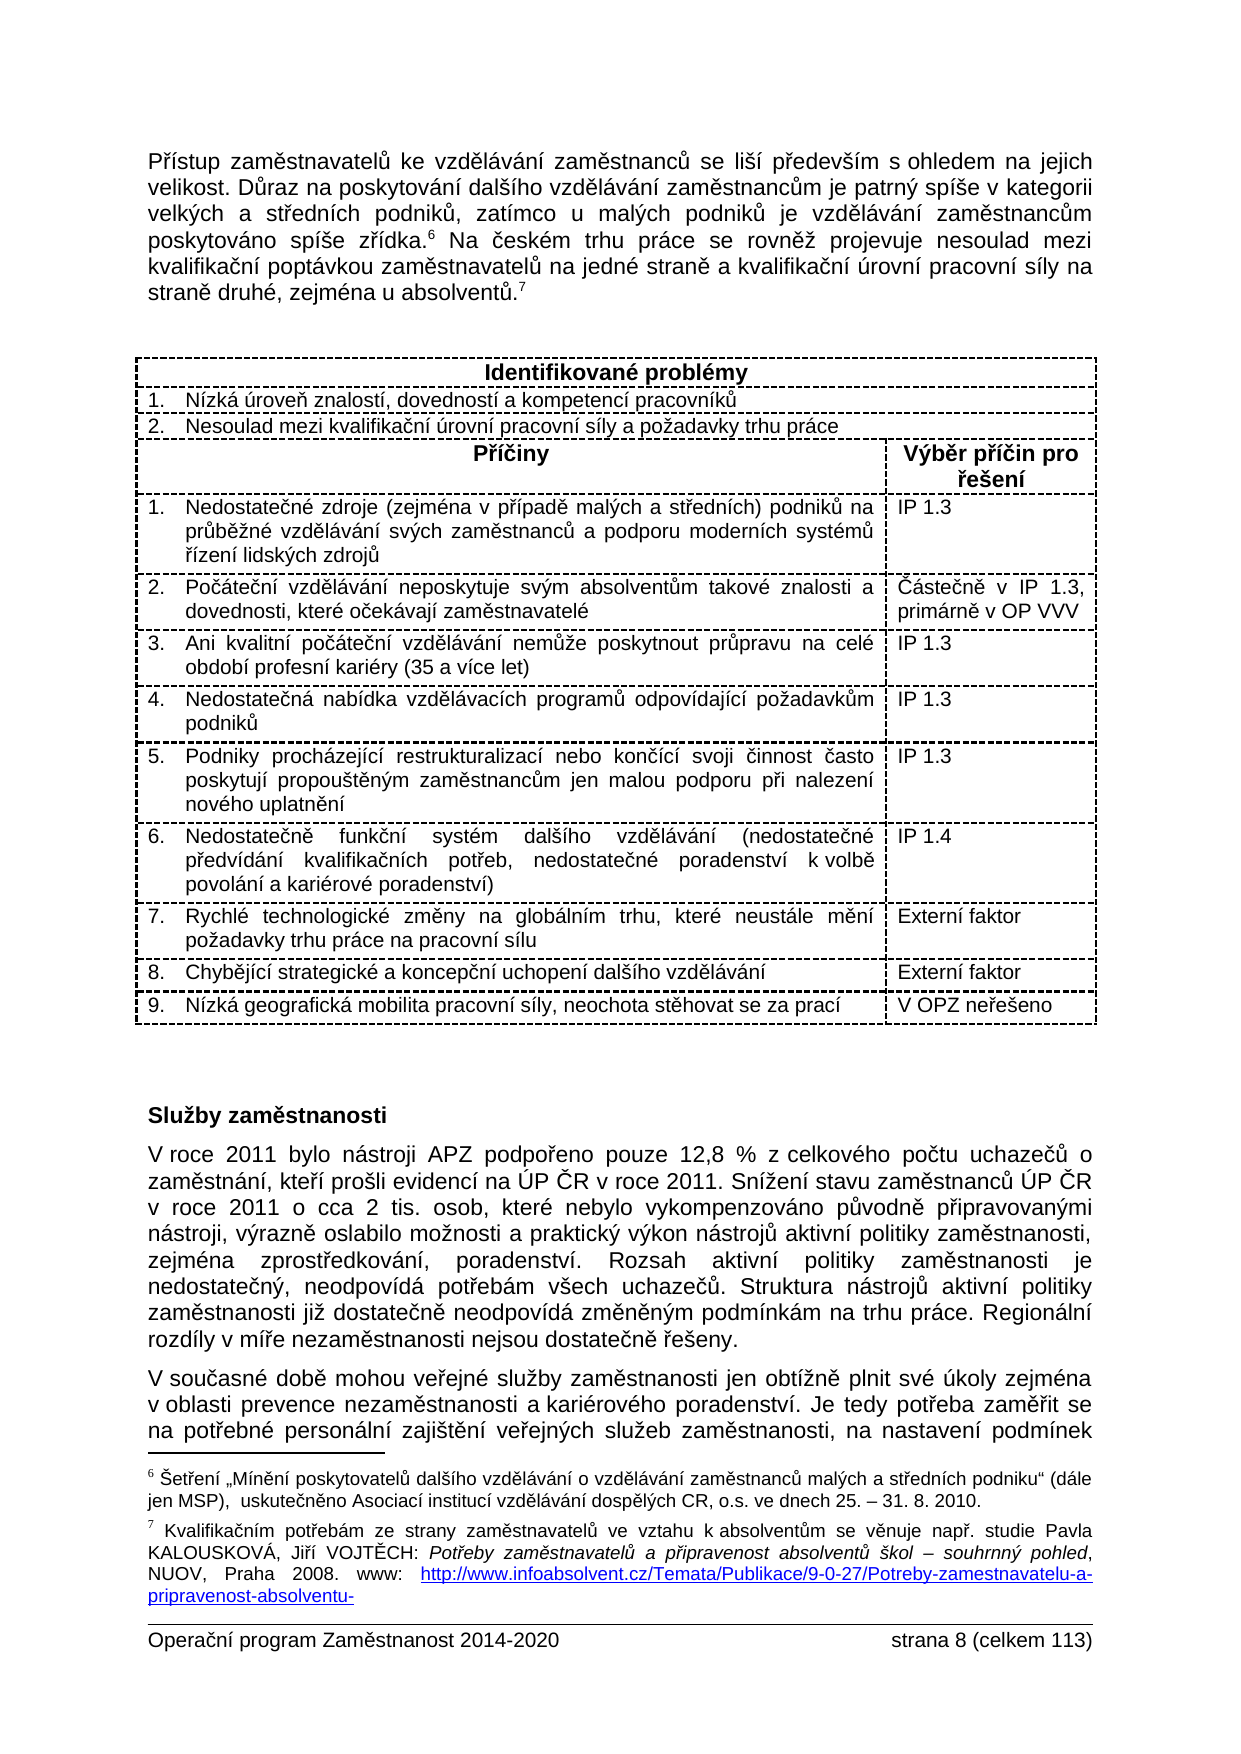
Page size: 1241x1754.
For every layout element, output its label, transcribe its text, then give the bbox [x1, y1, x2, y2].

table_cell Počáteční vzdělávání neposkytuje svým absolventům takové znalosti a dovednosti, které očekávají zaměstnavatelé [136, 573, 886, 629]
table_cell Nesoulad mezi kvalifikační úrovní pracovní síly a požadavky trhu práce [136, 412, 1096, 438]
table_cell Rychlé technologické změny na globálním trhu, které neustále mění požadavky trhu práce na pracovní sílu [136, 902, 886, 958]
table_cell IP 1.3 [886, 741, 1096, 822]
table_cell Nedostatečně funkční systém dalšího vzdělávání (nedostatečné předvídání kvalifikačních potřeb, nedostatečné poradenství k volbě povolání a kariérové poradenství) [136, 822, 886, 902]
table_cell Nízká geografická mobilita pracovní síly, neochota stěhovat se za prací [136, 990, 886, 1023]
table_cell Nedostatečné zdroje (zejména v případě malých a středních) podniků na průběžné vzdělávání svých zaměstnanců a podporu moderních systémů řízení lidských zdrojů [136, 493, 886, 573]
table_header Identifikované problémy [136, 357, 1096, 386]
text Služby zaměstnanosti [148, 1102, 1093, 1129]
table_cell IP 1.3 [886, 685, 1096, 741]
table_cell IP 1.4 [886, 822, 1096, 902]
table_cell V OPZ neřešeno [886, 990, 1096, 1023]
table_cell Částečně v IP 1.3, primárně v OP VVV [886, 573, 1096, 629]
table_cell Ani kvalitní počáteční vzdělávání nemůže poskytnout průpravu na celé období profesní kariéry (35 a více let) [136, 629, 886, 685]
table_cell Externí faktor [886, 958, 1096, 990]
table_cell Nedostatečná nabídka vzdělávacích programů odpovídající požadavkům podniků [136, 685, 886, 741]
table_cell IP 1.3 [886, 493, 1096, 573]
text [148, 1364, 1093, 1444]
table_cell Příčiny [136, 438, 886, 492]
text Přístup zaměstnavatelů ke vzdělávání zaměstnanců se liší především s ohledem na jejich velikost. Důraz na poskytování dalšího vzdělávání zaměstnancům je patrný spíše v kategorii velkých a středních podniků, zatímco u malých podniků je vzdělávání zaměstnancům poskytováno spíše zřídka. Na českém trhu práce se rovněž projevuje nesoulad mezi kvalifikační poptávkou zaměstnavatelů na jedné straně a kvalifikační úrovní pracovní síly na straně druhé, zejména u absolventů. [148, 148, 1093, 306]
table_cell Nízká úroveň znalostí, dovedností a kompetencí pracovníků [136, 386, 1096, 412]
text V roce 2011 bylo nástroji APZ podpořeno pouze 12,8 % z celkového počtu uchazečů o zaměstnání, kteří prošli evidencí na ÚP ČR v roce 2011. Snížení stavu zaměstnanců ÚP ČR v roce 2011 o cca 2 tis. osob, které nebylo vykompenzováno původně připravovanými nástroji, výrazně oslabilo možnosti a praktický výkon nástrojů aktivní politiky zaměstnanosti, zejména zprostředkování, poradenství. Rozsah aktivní politiky zaměstnanosti je nedostatečný, neodpovídá potřebám všech uchazečů. Struktura nástrojů aktivní politiky zaměstnanosti již dostatečně neodpovídá změněným podmínkám na trhu práce. Regionální rozdíly v míře nezaměstnanosti nejsou dostatečně řešeny. [148, 1141, 1093, 1352]
table_cell IP 1.3 [886, 629, 1096, 685]
table_cell Výběr příčin pro řešení [886, 438, 1096, 492]
table_cell Chybějící strategické a koncepční uchopení dalšího vzdělávání [136, 958, 886, 990]
table_cell Externí faktor [886, 902, 1096, 958]
table_cell Podniky procházející restrukturalizací nebo končící svoji činnost často poskytují propouštěným zaměstnancům jen malou podporu při nalezení nového uplatnění [136, 741, 886, 822]
